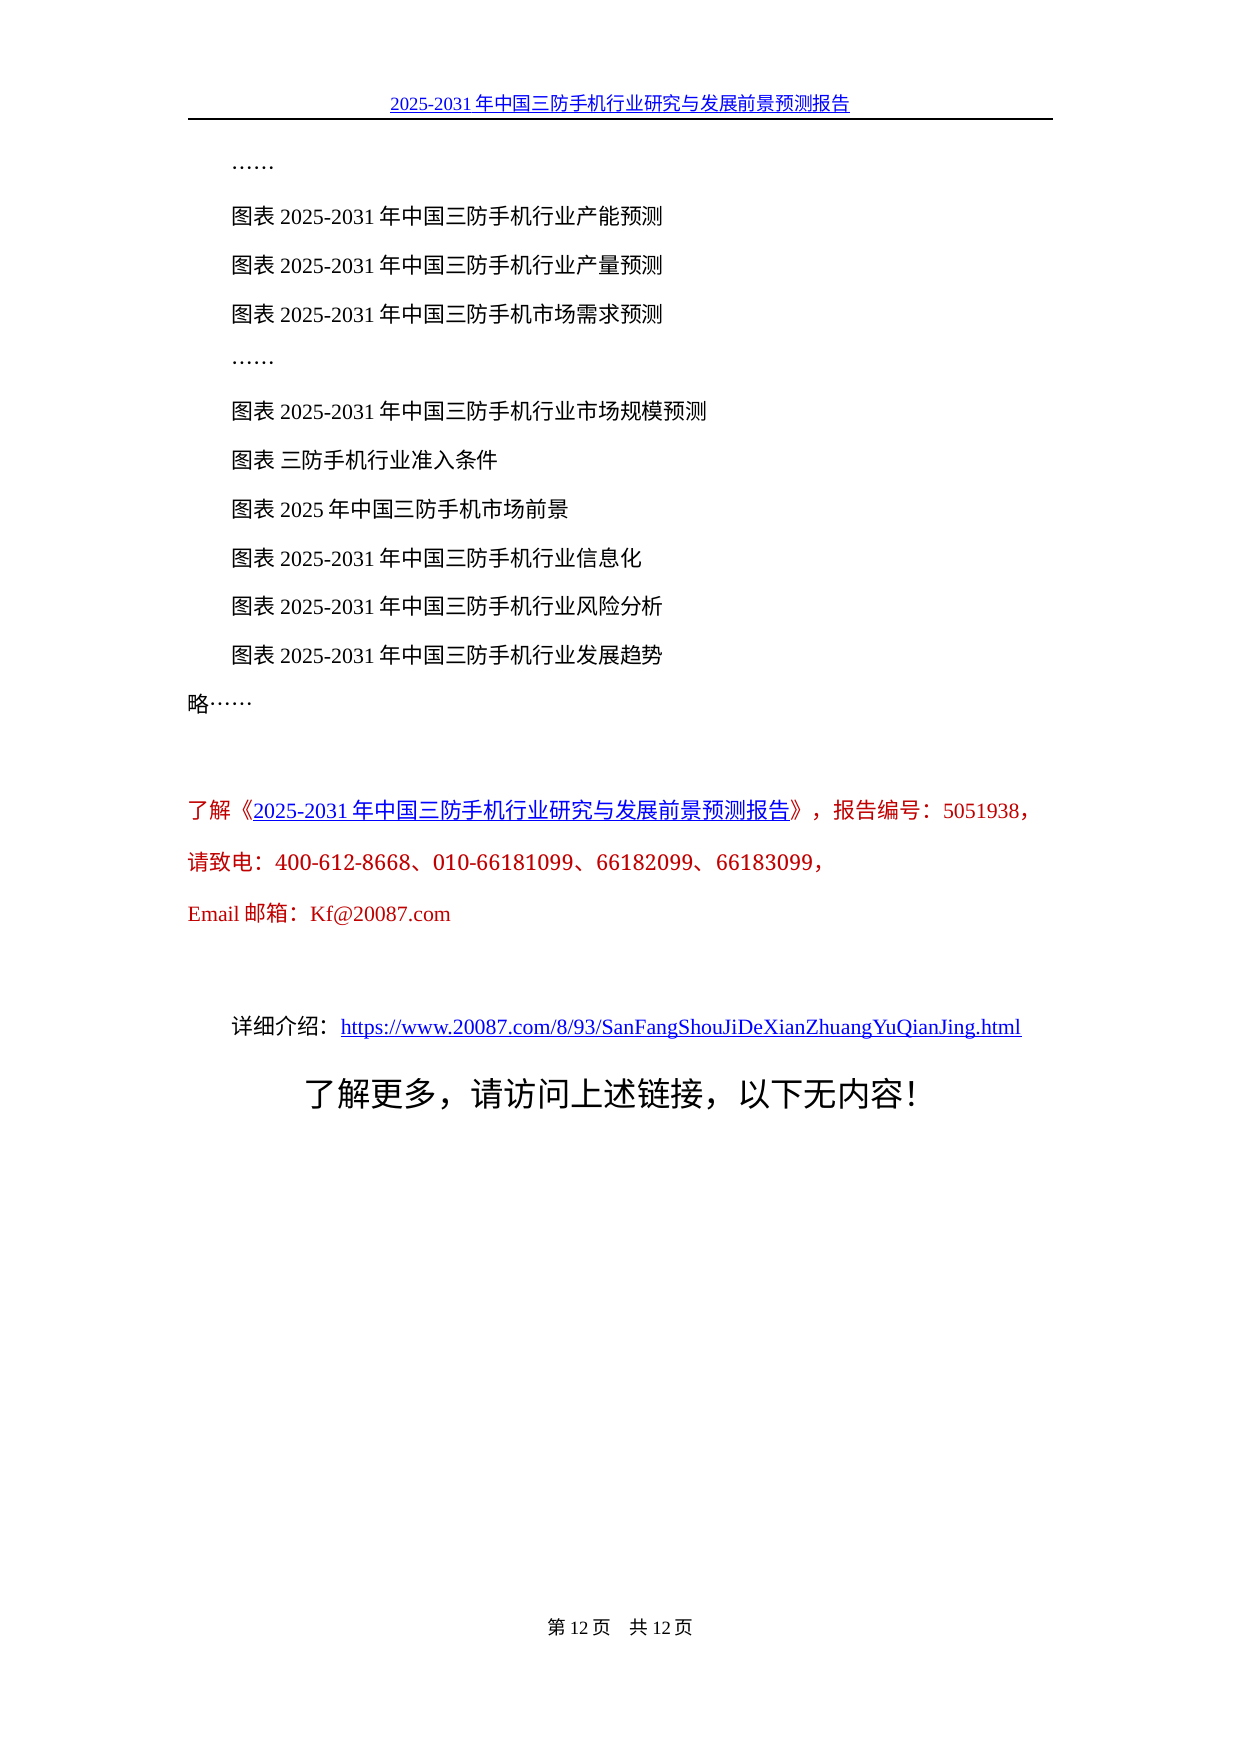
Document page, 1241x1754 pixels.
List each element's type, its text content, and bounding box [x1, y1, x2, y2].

text 了解《2025-2031年中国三防手机行业研究与发展前景预测报告》，报告编号：5051938， [187, 793, 1053, 825]
title 了解更多，请访问上述链接，以下无内容！ [187, 1059, 1053, 1124]
text 详细介绍：https://www.20087.com/8/93/SanFangShouJiDeXianZhuangYuQianJing.html [187, 1009, 1053, 1041]
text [187, 150, 1053, 719]
text 请致电：400-612-8668、010-66181099、66182099、66183099， [187, 844, 1053, 877]
text Email邮箱：Kf@20087.com [187, 896, 1053, 928]
